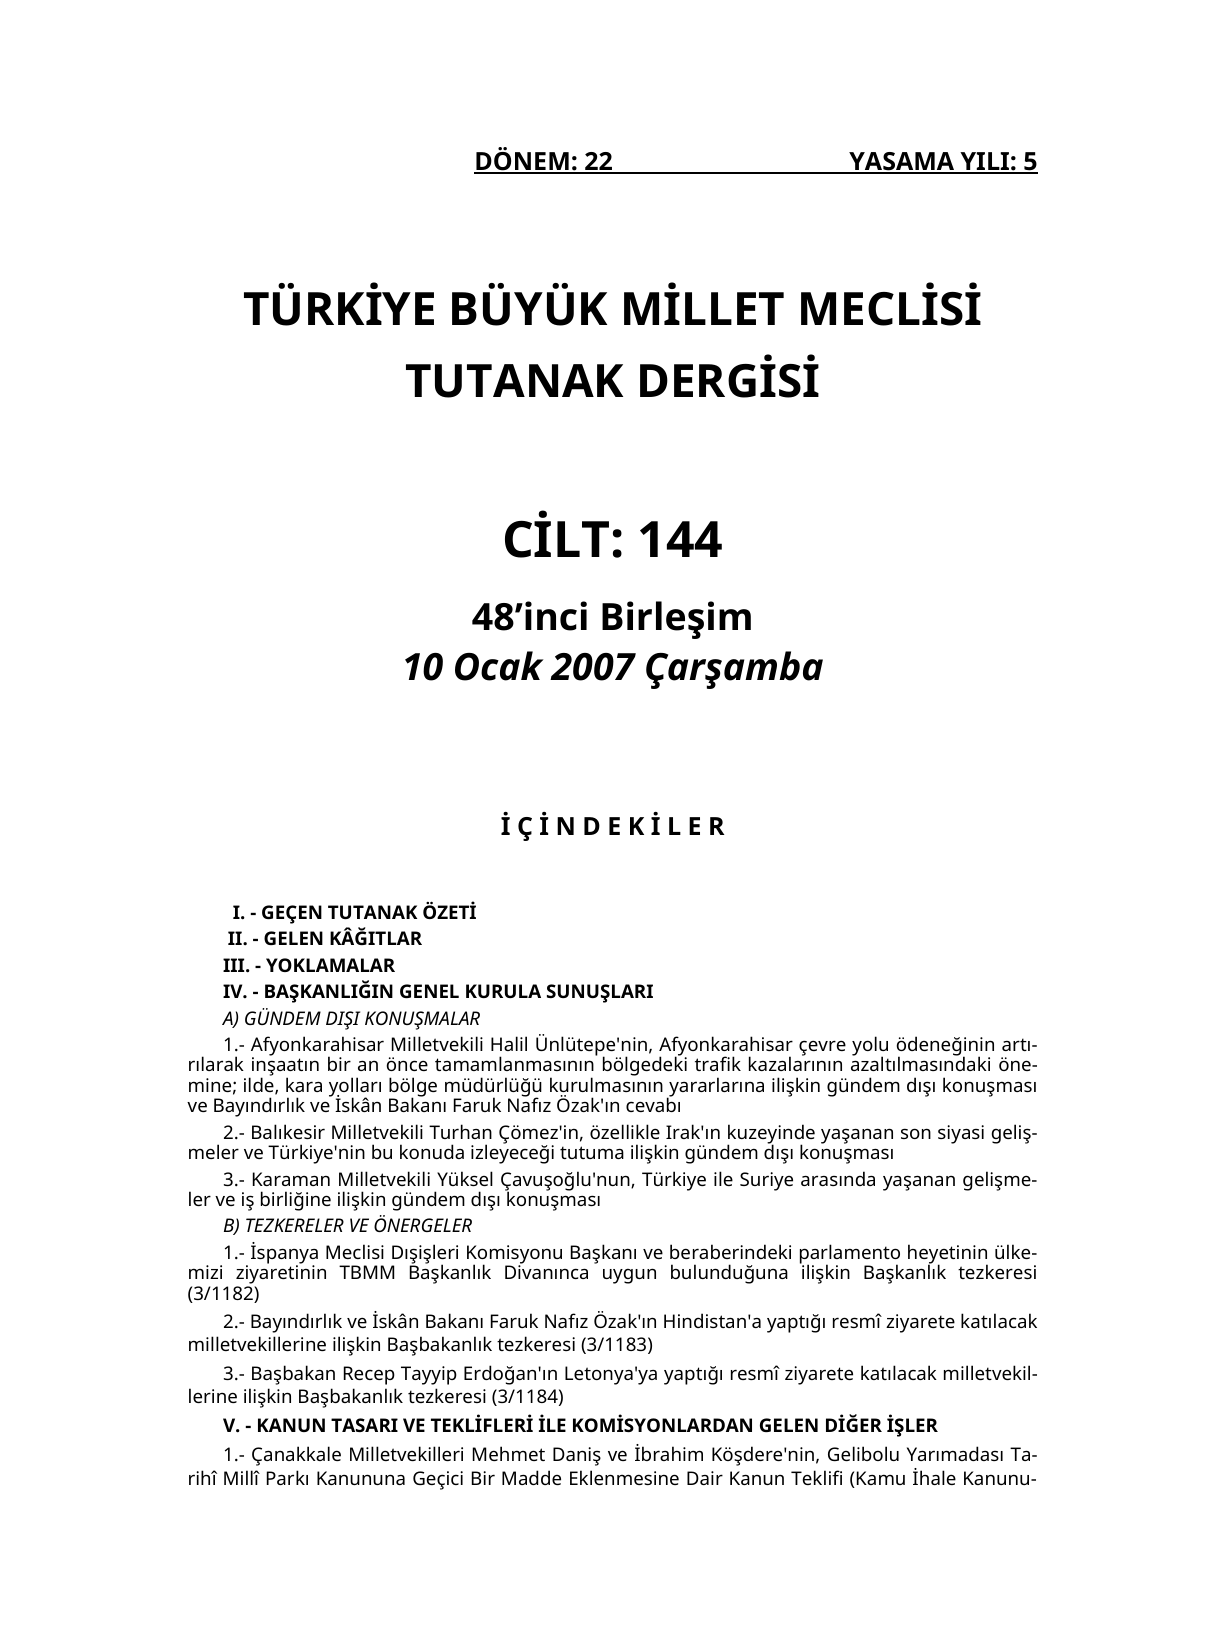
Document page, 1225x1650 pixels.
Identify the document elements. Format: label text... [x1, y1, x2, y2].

text 10 Ocak 2007 Çarşamba [187, 644, 1037, 689]
text II. - GELEN KÂĞITLAR [187, 929, 1037, 950]
text TÜRKİYE BÜYÜK MİLLET MECLİSİ [187, 259, 1037, 342]
text 48’inci Birleşim [187, 600, 1037, 638]
text B) TEZKERELER VE ÖNERGELER [187, 1217, 1037, 1237]
text III. - YOKLAMALAR [187, 956, 1037, 976]
text 2.- Bayındırlık ve İskân Bakanı Faruk Nafız Özak'ın Hindistan'a yaptığı resmî ziyarete katılacak milletvekillerine ilişkin Başbakanlık tezkeresi (3/1183) [187, 1310, 1037, 1356]
text V. - KANUN TASARI VE TEKLİFLERİ İLE KOMİSYONLARDAN GELEN DİĞER İŞLER [187, 1414, 1037, 1437]
text 1.- Afyonkarahisar Milletvekili Halil Ünlütepe'nin, Afyonkarahisar çevre yolu ödeneğinin artırılarak inşaatın bir an önce tamamlanmasının bölgedeki trafik kazalarının azaltılmasındaki önemine; ilde, kara yolları bölge müdürlüğü kurulmasının yararlarına ilişkin gündem dışı konuşması ve Bayındırlık ve İskân Bakanı Faruk Nafız Özak'ın cevabı [187, 1035, 1037, 1117]
text 2.- Balıkesir Milletvekili Turhan Çömez'in, özellikle Irak'ın kuzeyinde yaşanan son siyasi gelişmeler ve Türkiye'nin bu konuda izleyeceği tutuma ilişkin gündem dışı konuşması [187, 1123, 1037, 1164]
text TUTANAK DERGİSİ [187, 348, 1037, 410]
text CİLT: 144 [187, 524, 1037, 566]
text DÖNEM: 22 YASAMA YILI: 5 [187, 150, 1037, 175]
text A) GÜNDEM DIŞI KONUŞMALAR [187, 1008, 1037, 1029]
text I. - GEÇEN TUTANAK ÖZETİ [187, 903, 1037, 924]
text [187, 1442, 1037, 1491]
text 1.- İspanya Meclisi Dışişleri Komisyonu Başkanı ve beraberindeki parlamento heyetinin ülkemizi ziyaretinin TBMM Başkanlık Divanınca uygun bulunduğuna ilişkin Başkanlık tezkeresi (3/1182) [187, 1243, 1037, 1304]
text 3.- Başbakan Recep Tayyip Erdoğan'ın Letonya'ya yaptığı resmî ziyarete katılacak milletvekillerine ilişkin Başbakanlık tezkeresi (3/1184) [187, 1362, 1037, 1408]
text İ Ç İ N D E K İ L E R [187, 799, 1037, 844]
text 3.- Karaman Milletvekili Yüksel Çavuşoğlu'nun, Türkiye ile Suriye arasında yaşanan gelişmeler ve iş birliğine ilişkin gündem dışı konuşması [187, 1170, 1037, 1211]
text IV. - BAŞKANLIĞIN GENEL KURULA SUNUŞLARI [187, 982, 1037, 1003]
